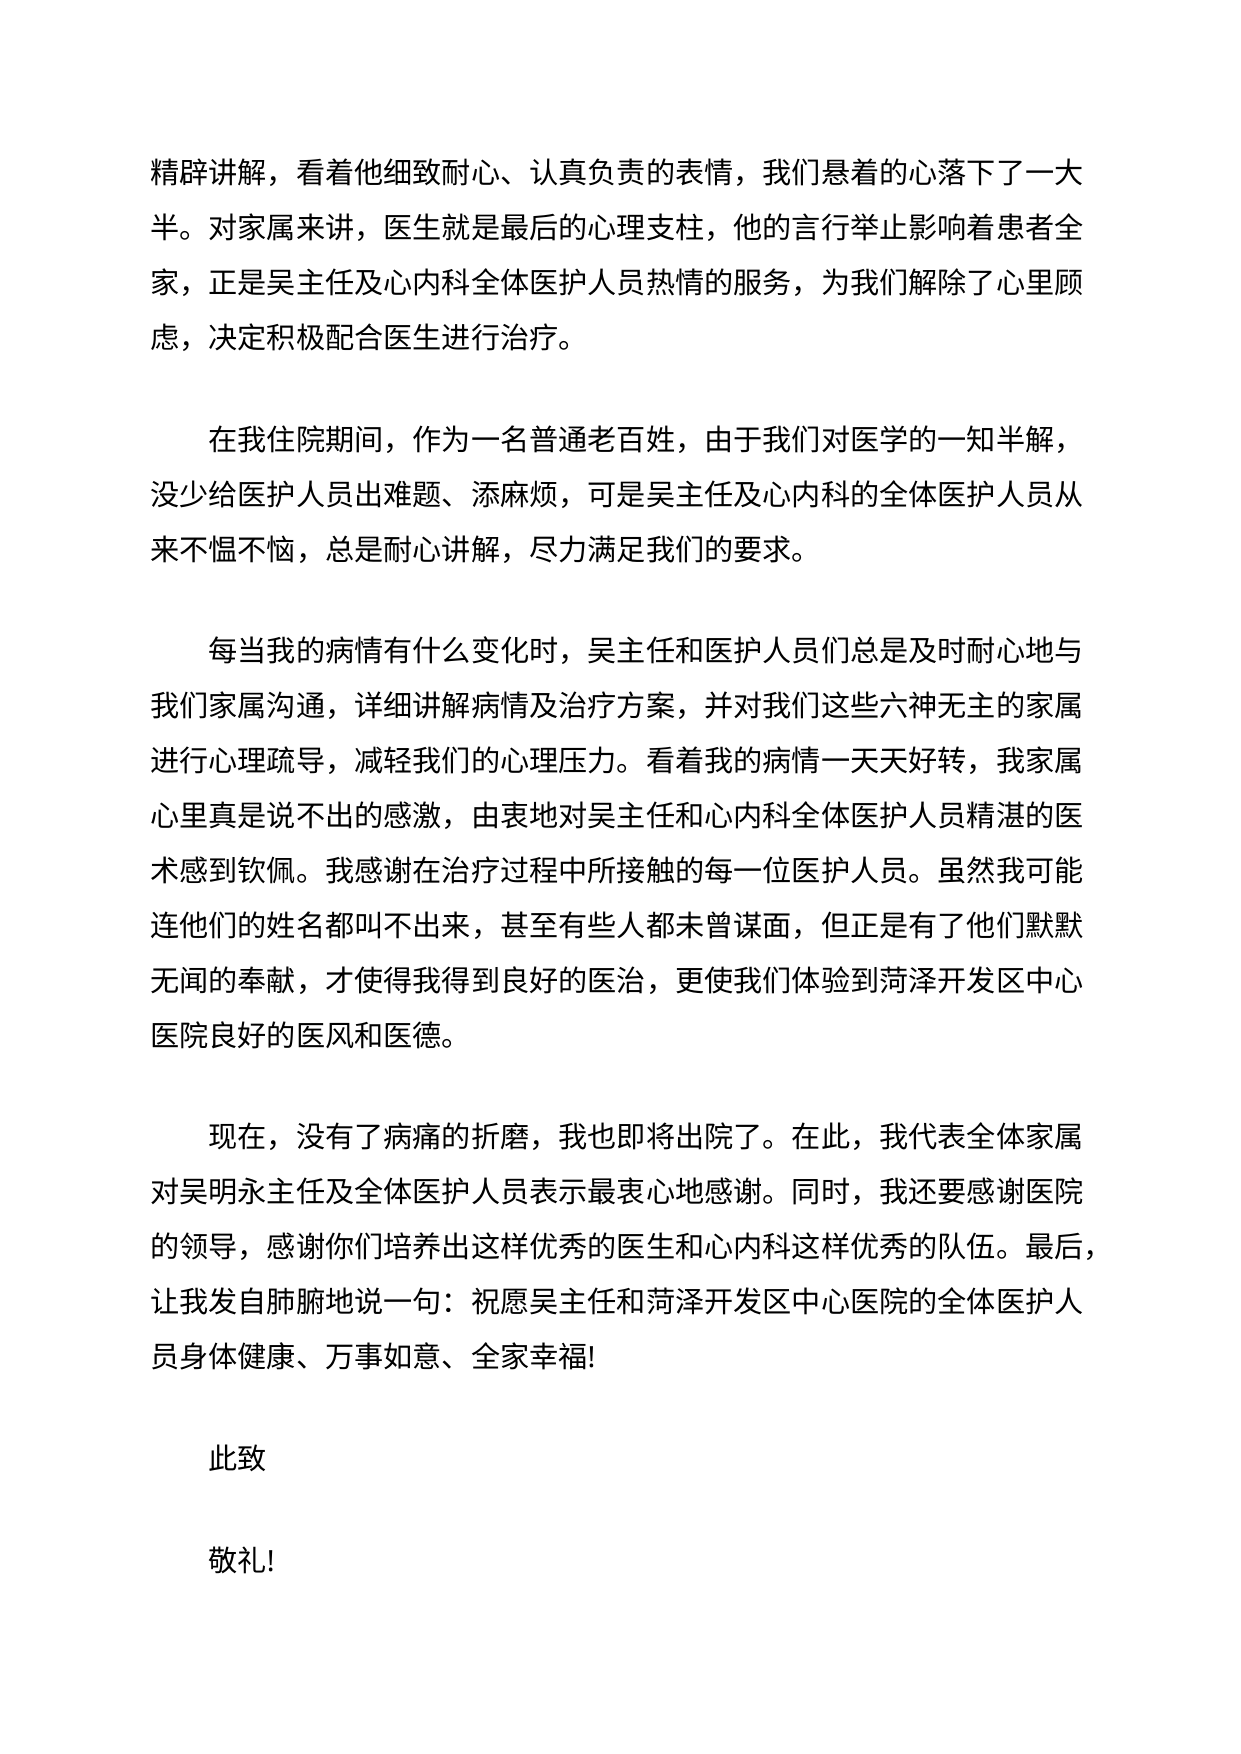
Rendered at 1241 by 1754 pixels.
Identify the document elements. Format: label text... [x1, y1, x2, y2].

text 在我住院期间，作为一名普通老百姓，由于我们对医学的一知半解，没少给医护人员出难题、添麻烦，可是吴主任及心内科的全体医护人员从来不愠不恼，总是耐心讲解，尽力满足我们的要求。 [150, 416, 1090, 568]
text 此致 [150, 1436, 1090, 1478]
text 每当我的病情有什么变化时，吴主任和医护人员们总是及时耐心地与我们家属沟通，详细讲解病情及治疗方案，并对我们这些六神无主的家属进行心理疏导，减轻我们的心理压力。看着我的病情一天天好转，我家属心里真是说不出的感激，由衷地对吴主任和心内科全体医护人员精湛的医术感到钦佩。我感谢在治疗过程中所接触的每一位医护人员。虽然我可能连他们的姓名都叫不出来，甚至有些人都未曾谋面，但正是有了他们默默无闻的奉献，才使得我得到良好的医治，更使我们体验到菏泽开发区中心医院良好的医风和医德。 [150, 628, 1090, 1054]
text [150, 150, 1090, 357]
text 敬礼! [150, 1537, 1090, 1580]
text 现在，没有了病痛的折磨，我也即将出院了。在此，我代表全体家属对吴明永主任及全体医护人员表示最衷心地感谢。同时，我还要感谢医院的领导，感谢你们培养出这样优秀的医生和心内科这样优秀的队伍。最后，让我发自肺腑地说一句：祝愿吴主任和菏泽开发区中心医院的全体医护人员身体健康、万事如意、全家幸福! [150, 1114, 1090, 1376]
